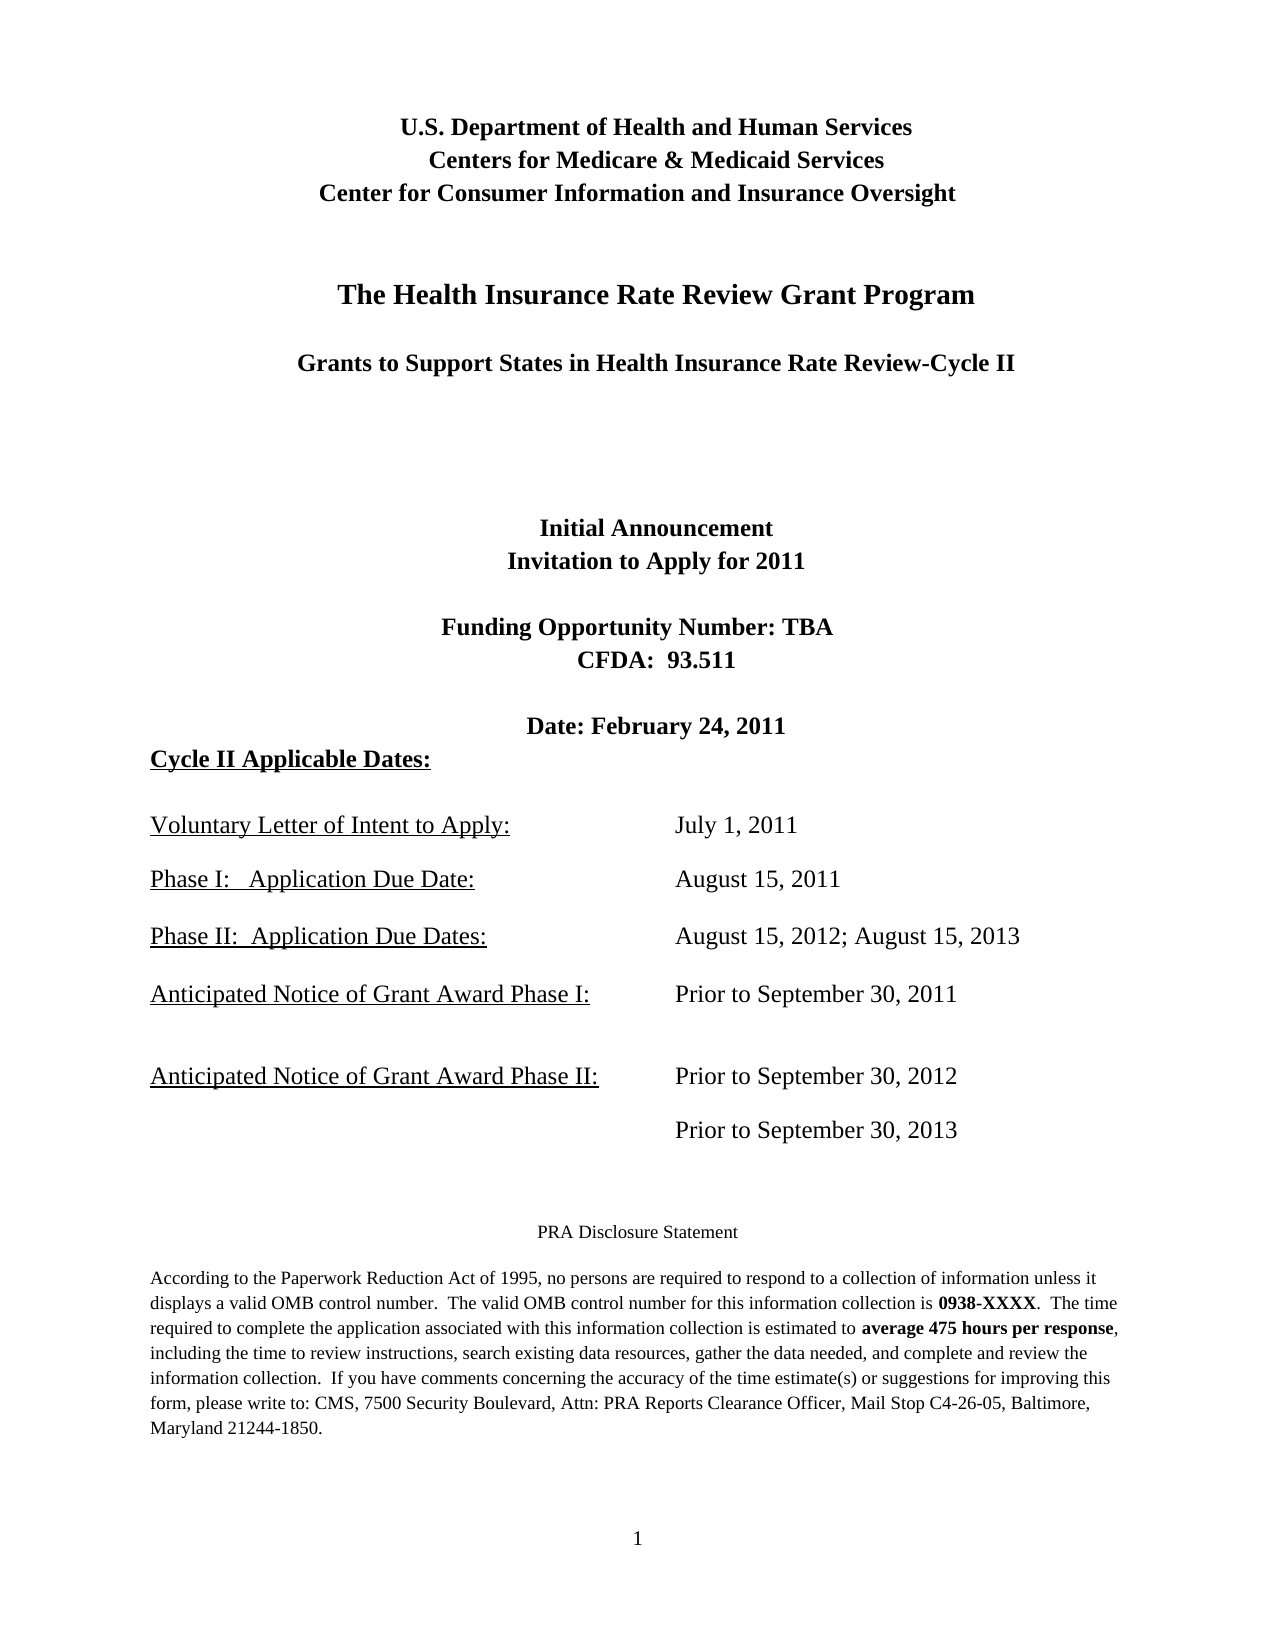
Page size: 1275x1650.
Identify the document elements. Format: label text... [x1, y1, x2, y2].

text Phase I: Application Due Date: August 15, 2011 [150, 864, 1125, 892]
list Initial Announcement [187, 513, 1125, 541]
text Anticipated Notice of Grant Award Phase I: Prior to September 30, 2011 [150, 979, 1125, 1007]
list The Health Insurance Rate Review Grant Program [187, 277, 1125, 310]
list Funding Number: TBA [150, 612, 1125, 641]
list Grants to Support States in Health Insurance Rate Review-Cycle II [187, 348, 1125, 377]
text Phase II: Application Due Dates: August 15, 2012; August 15, 2013 [150, 921, 1125, 950]
list Invitation to Apply for 2011 [187, 546, 1125, 574]
list Centers for Medicare & Medicaid Services [187, 146, 1125, 174]
list Date: February 24, 2011 [187, 711, 1125, 739]
list Cycle II Applicable Dates: [150, 744, 1125, 773]
list Voluntary Letter of Intent to Apply: July 1, 2011 [150, 810, 1125, 839]
text PRA Disclosure Statement [150, 1217, 1125, 1242]
text According to the Paperwork Reduction Act of 1995, no persons are required to respond to a collection of information unless it displays a valid OMB control number. The valid OMB control number for this information collection is 0938-XXXX. The time required to complete the application associated with this information collection is estimated to average 475 hours per response, including the time to review instructions, search existing data resources, gather the data needed, and complete and review the information collection. If you have comments concerning the accuracy of the time estimate(s) or suggestions for improving this form, please write to: CMS, 7500 Security Boulevard, Attn: PRA Reports Clearance Officer, Mail Stop C4-26-05, Baltimore, Maryland 21244-1850. [150, 1263, 1125, 1438]
text Prior to September 30, 2013 [600, 1115, 1125, 1144]
list Department of Health and Human Services [187, 112, 1125, 141]
list CFDA: 93.511 [187, 645, 1125, 673]
text Anticipated Notice of Grant Award Phase II: Prior to September 30, 2012 [150, 1061, 1125, 1090]
list Center for Consumer Information and Insurance Oversight [150, 178, 1125, 207]
